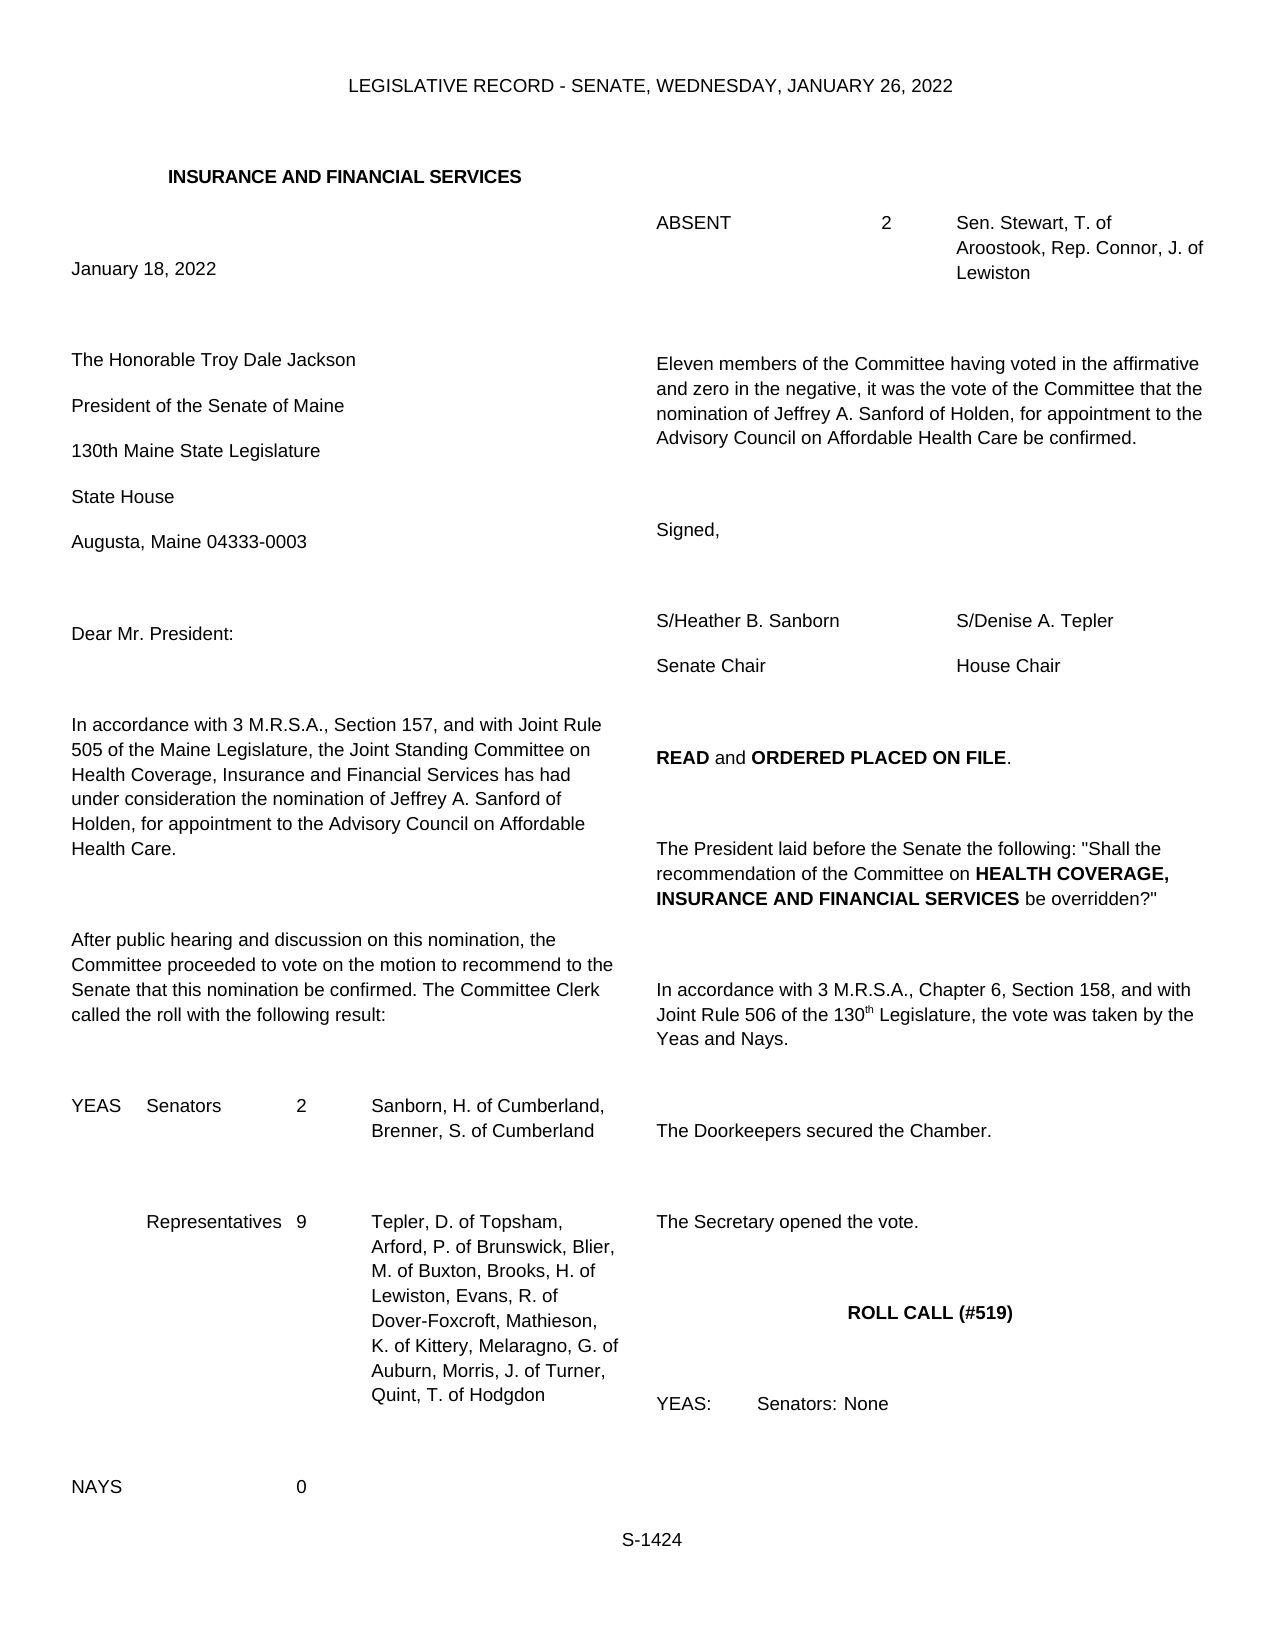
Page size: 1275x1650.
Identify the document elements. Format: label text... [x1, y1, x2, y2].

text YEAS: Senators: None [656, 1393, 1204, 1415]
text ROLL CALL (#519) [656, 1302, 1204, 1323]
text The President laid before the Senate the following: "Shall the recommendation of the Committee on HEALTH COVERAGE, INSURANCE AND FINANCIAL SERVICES be overridden?" [656, 838, 1204, 909]
text S/Heather B. Sanborn S/Denise A. Tepler [656, 609, 1204, 631]
text The Honorable Troy Dale Jackson [71, 349, 619, 370]
text ABSENT 2 Sen. Stewart, T. of Aroostook, Rep. Connor, J. of Lewiston [656, 212, 1204, 283]
text January 18, 2022 [71, 257, 619, 279]
text Signed, [656, 518, 1204, 540]
text INSURANCE AND FINANCIAL SERVICES [71, 166, 619, 188]
text Eleven members of the Committee having voted in the affirmative and zero in the negative, it was the vote of the Committee that the nomination of Jeffrey A. Sanford of Holden, for appointment to the Advisory Council on Affordable Health Care be confirmed. [656, 353, 1204, 449]
text After public hearing and discussion on this nomination, the Committee proceeded to vote on the motion to recommend to the Senate that this nomination be confirmed. The Committee Clerk called the roll with the following result: [71, 929, 619, 1025]
text In accordance with 3 M.R.S.A., Chapter 6, Section 158, and with Joint Rule 506 of the 130th Legislature, the vote was taken by the Yeas and Nays. [656, 978, 1204, 1050]
text READ and ORDERED PLACED ON FILE. [656, 746, 1204, 768]
text Representatives 9 Tepler, D. of Topsham, Arford, P. of Brunswick, Blier, M. of Buxton, Brooks, H. of Lewiston, Evans, R. of Dover-Foxcroft, Mathieson, K. of Kittery, Melaragno, G. of Auburn, Morris, J. of Turner, Quint, T. of Hodgdon [71, 1211, 619, 1406]
text President of the Senate of Maine [71, 394, 619, 416]
text Senate Chair House Chair [656, 655, 1204, 677]
text The Doorkeepers secured the Chamber. [656, 1119, 1204, 1141]
text In accordance with 3 M.R.S.A., Section 157, and with Joint Rule 505 of the Maine Legislature, the Joint Standing Committee on Health Coverage, Insurance and Financial Services has had under consideration the nomination of Jeffrey A. Sanford of Holden, for appointment to the Advisory Council on Affordable Health Care. [71, 714, 619, 859]
text YEAS Senators 2 Sanborn, H. of Cumberland, Brenner, S. of Cumberland [71, 1094, 619, 1141]
text State House [71, 486, 619, 507]
text 130th Maine State Legislature [71, 440, 619, 462]
text NAYS 0 [71, 1475, 619, 1497]
text Dear Mr. President: [71, 622, 619, 644]
text Augusta, Maine 04333-0003 [71, 531, 619, 553]
text The Secretary opened the vote. [656, 1211, 1204, 1232]
